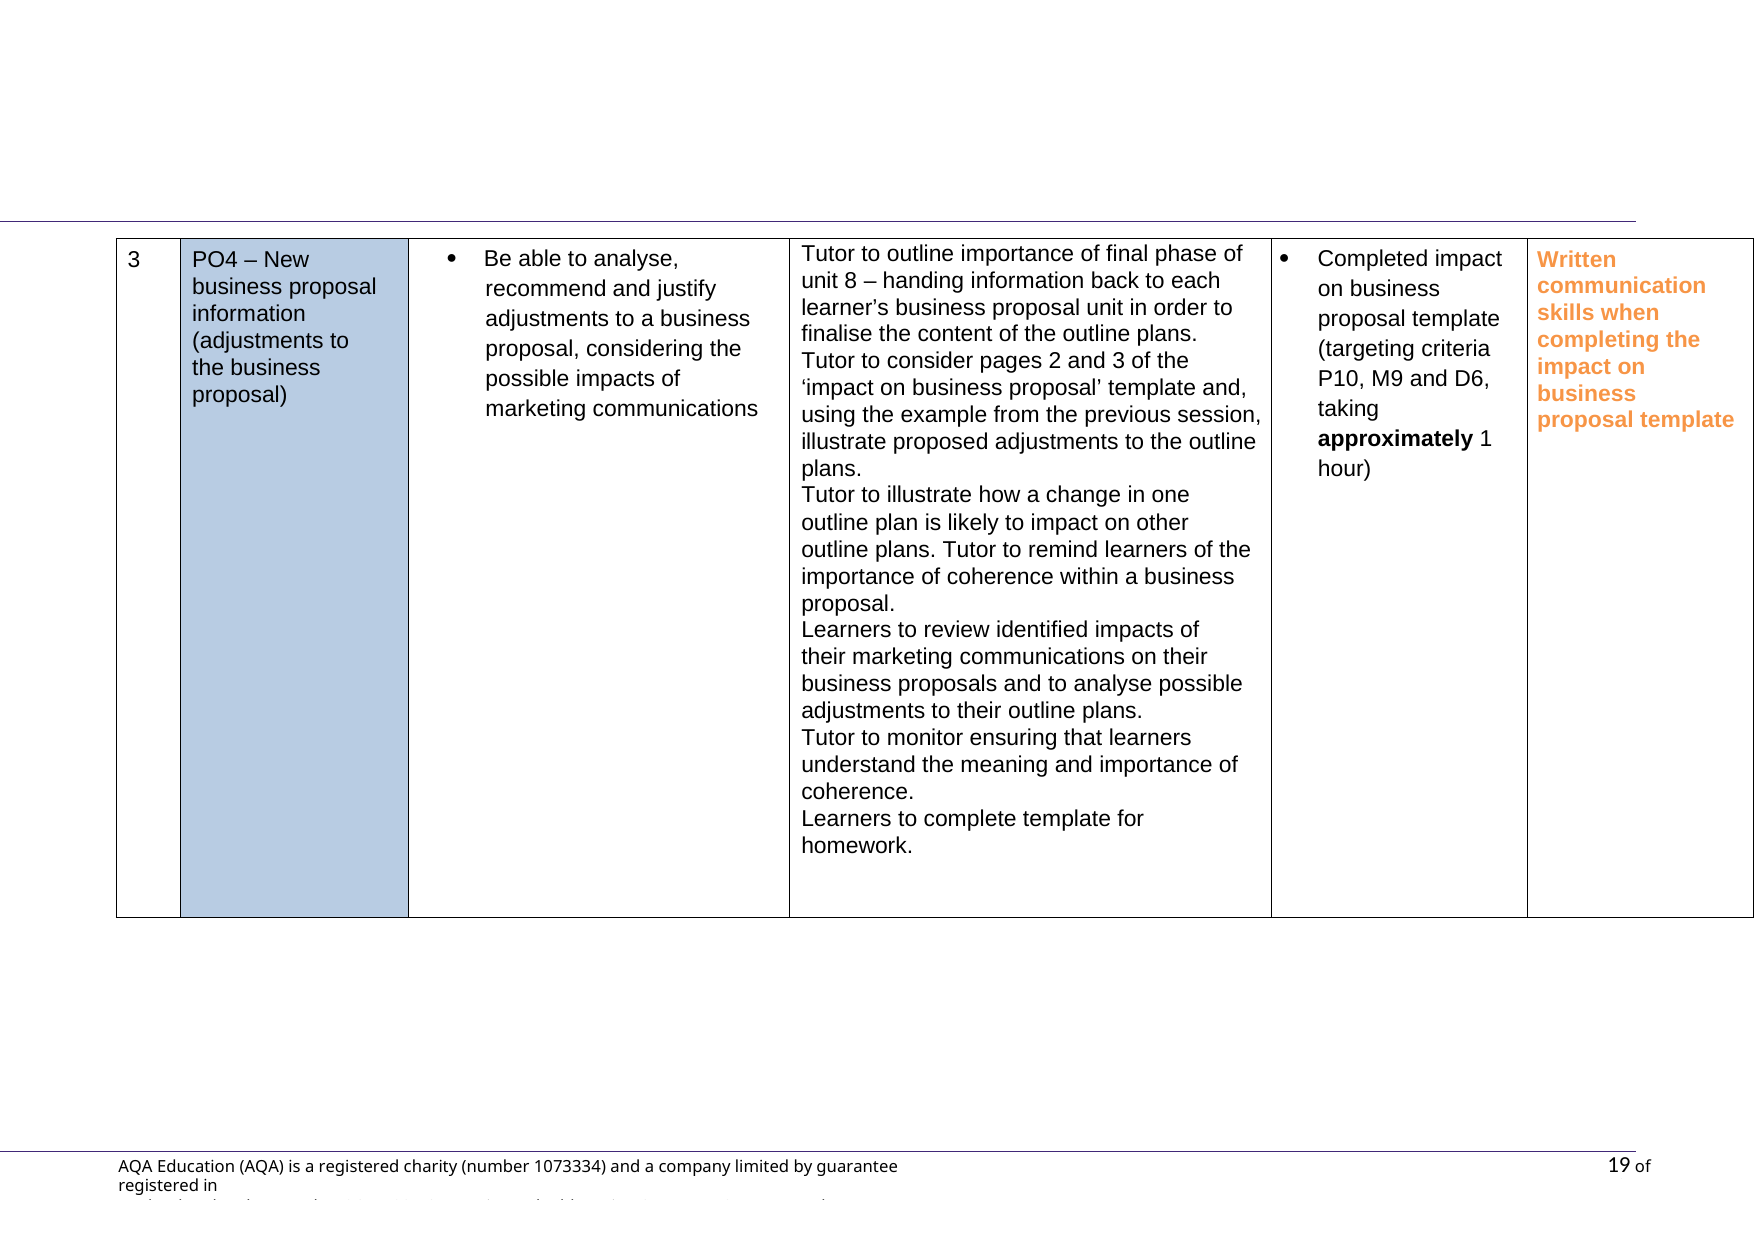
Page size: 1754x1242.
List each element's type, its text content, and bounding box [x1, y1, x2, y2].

table_header 3 [117, 239, 180, 917]
table_header  Completed impact on business proposal template (targeting criteria P10, M9 and D6, taking approximately 1 hour) [1272, 239, 1527, 917]
table_header PO4 – New business proposal information (adjustments to the business proposal) [181, 239, 408, 917]
table_header Written communication skills when completing the impact on business proposal template [1528, 239, 1753, 917]
table_header Tutor to outline importance of final phase of unit 8 – handing information back to each learner’s business proposal unit in order to finalise the content of the outline plans. Tutor to consider pages 2 and 3 of the ‘impact on business proposal’ template and, using the example from the previous session, illustrate proposed adjustments to the outline plans. Tutor to illustrate how a change in one outline plan is likely to impact on other outline plans. Tutor to remind learners of the importance of coherence within a business proposal. Learners to review identified impacts of their marketing communications on their business proposals and to analyse possible adjustments to their outline plans. Tutor to monitor ensuring that learners understand the meaning and importance of coherence. Learners to complete template for homework. [790, 239, 1271, 917]
table_header  Be able to analyse, recommend and justify adjustments to a business proposal, considering the possible impacts of marketing communications [409, 239, 789, 917]
